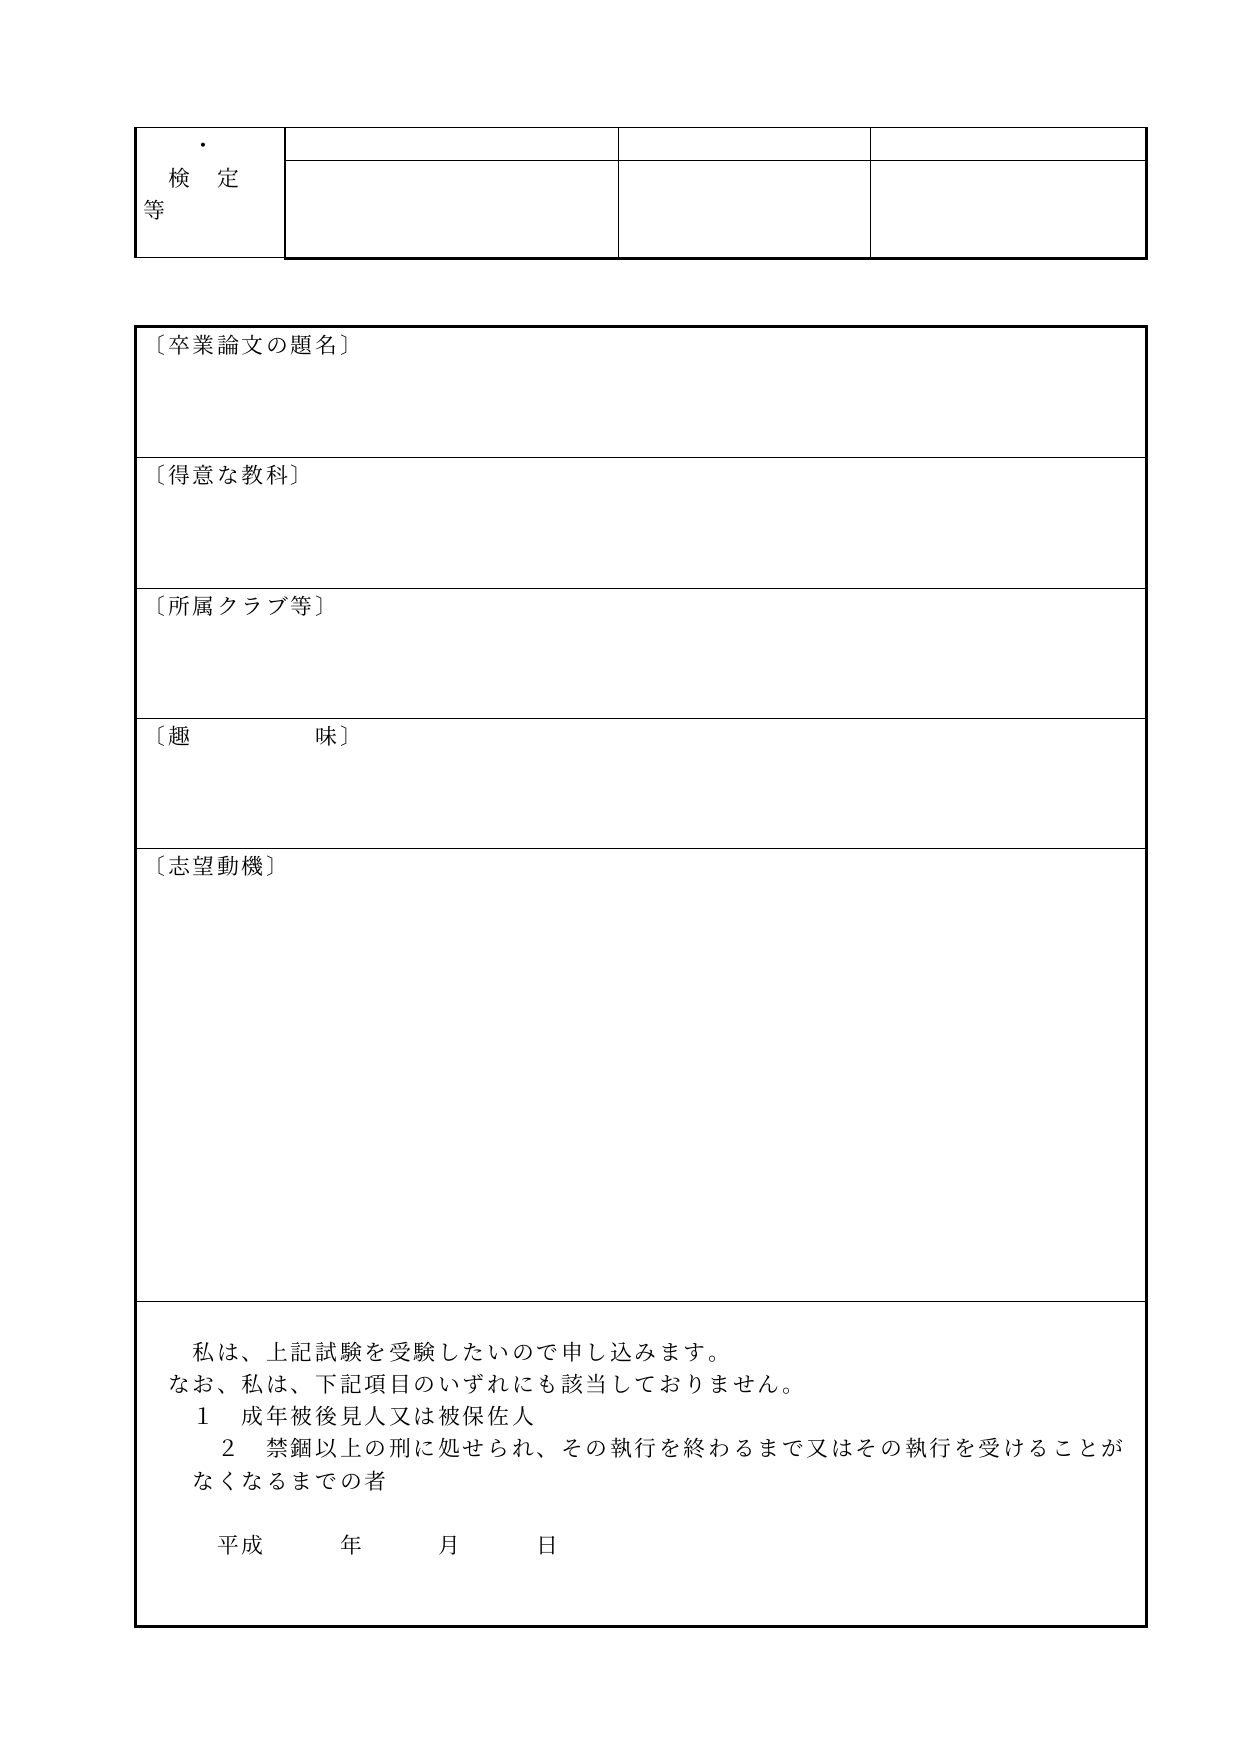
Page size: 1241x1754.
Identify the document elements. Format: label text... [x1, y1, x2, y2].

table_cell [619, 161, 870, 257]
table_cell [286, 161, 618, 257]
table_cell 〔志望動機〕 [137, 849, 1145, 1301]
table_header 〔卒業論文の題名〕 [137, 328, 1145, 457]
table_cell 〔趣 味〕 [137, 719, 1145, 848]
table_cell [619, 128, 870, 160]
table_cell 〔所属クラブ等〕 [137, 589, 1145, 718]
table_cell [286, 128, 618, 160]
table_cell [871, 161, 1145, 257]
table_cell 〔得意な教科〕 [137, 458, 1145, 587]
table_cell [871, 128, 1145, 160]
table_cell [137, 1302, 1145, 1625]
